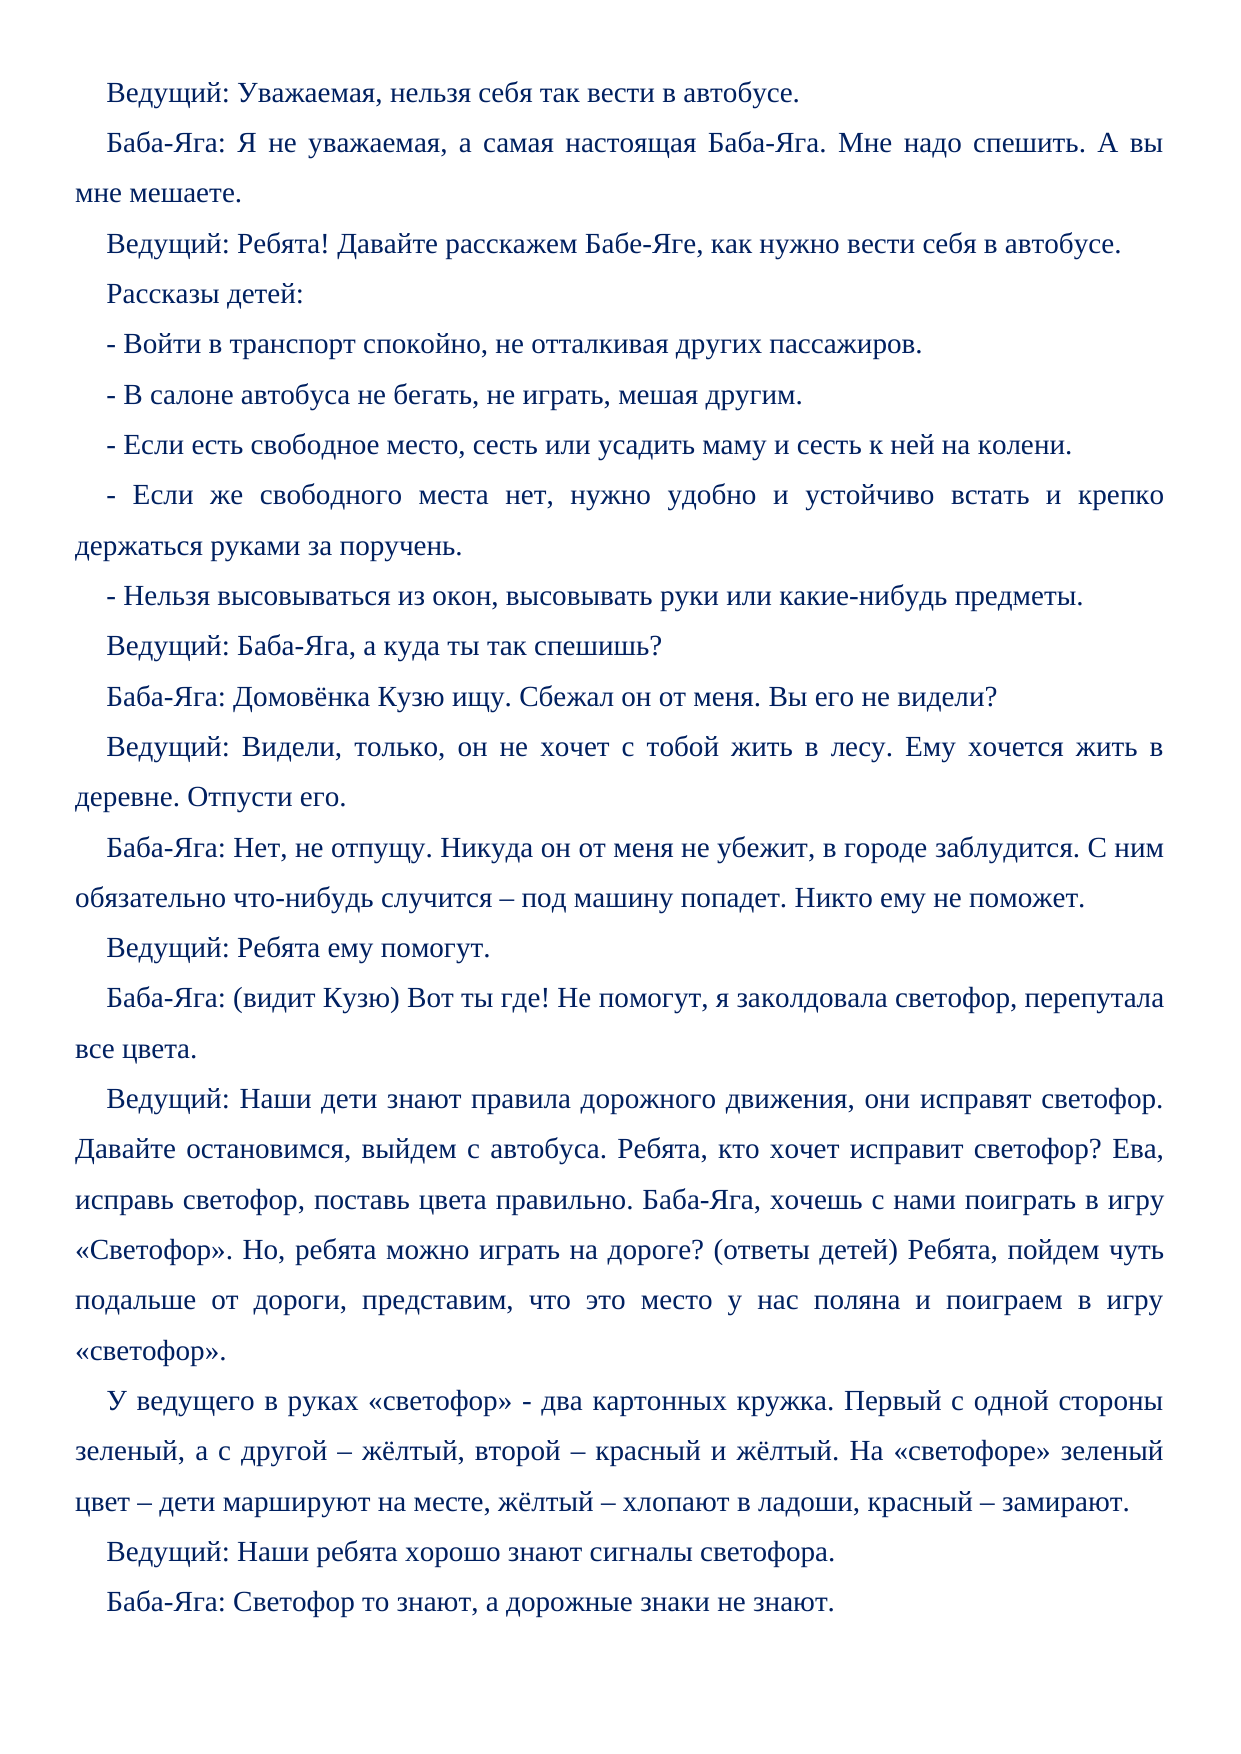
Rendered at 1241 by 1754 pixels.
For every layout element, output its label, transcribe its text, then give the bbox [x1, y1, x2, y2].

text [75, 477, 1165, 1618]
text Баба-Яга: Я не уважаемая, а самая настоящая Баба-Яга. Мне надо спешить. А вы мне мешаете. [75, 125, 1165, 209]
text Ведущий: Уважаемая, нельзя себя так вести в автобусе. [75, 75, 1165, 108]
text - Войти в транспорт спокойно, не отталкивая других пассажиров. [75, 327, 1165, 360]
text Ведущий: Ребята! Давайте расскажем Бабе-Яге, как нужно вести себя в автобусе. [75, 226, 1165, 259]
text - В салоне автобуса не бегать, не играть, мешая другим. [75, 377, 1165, 410]
text - Если есть свободное место, сесть или усадить маму и сесть к ней на колени. [75, 427, 1165, 461]
text Рассказы детей: [75, 276, 1165, 310]
